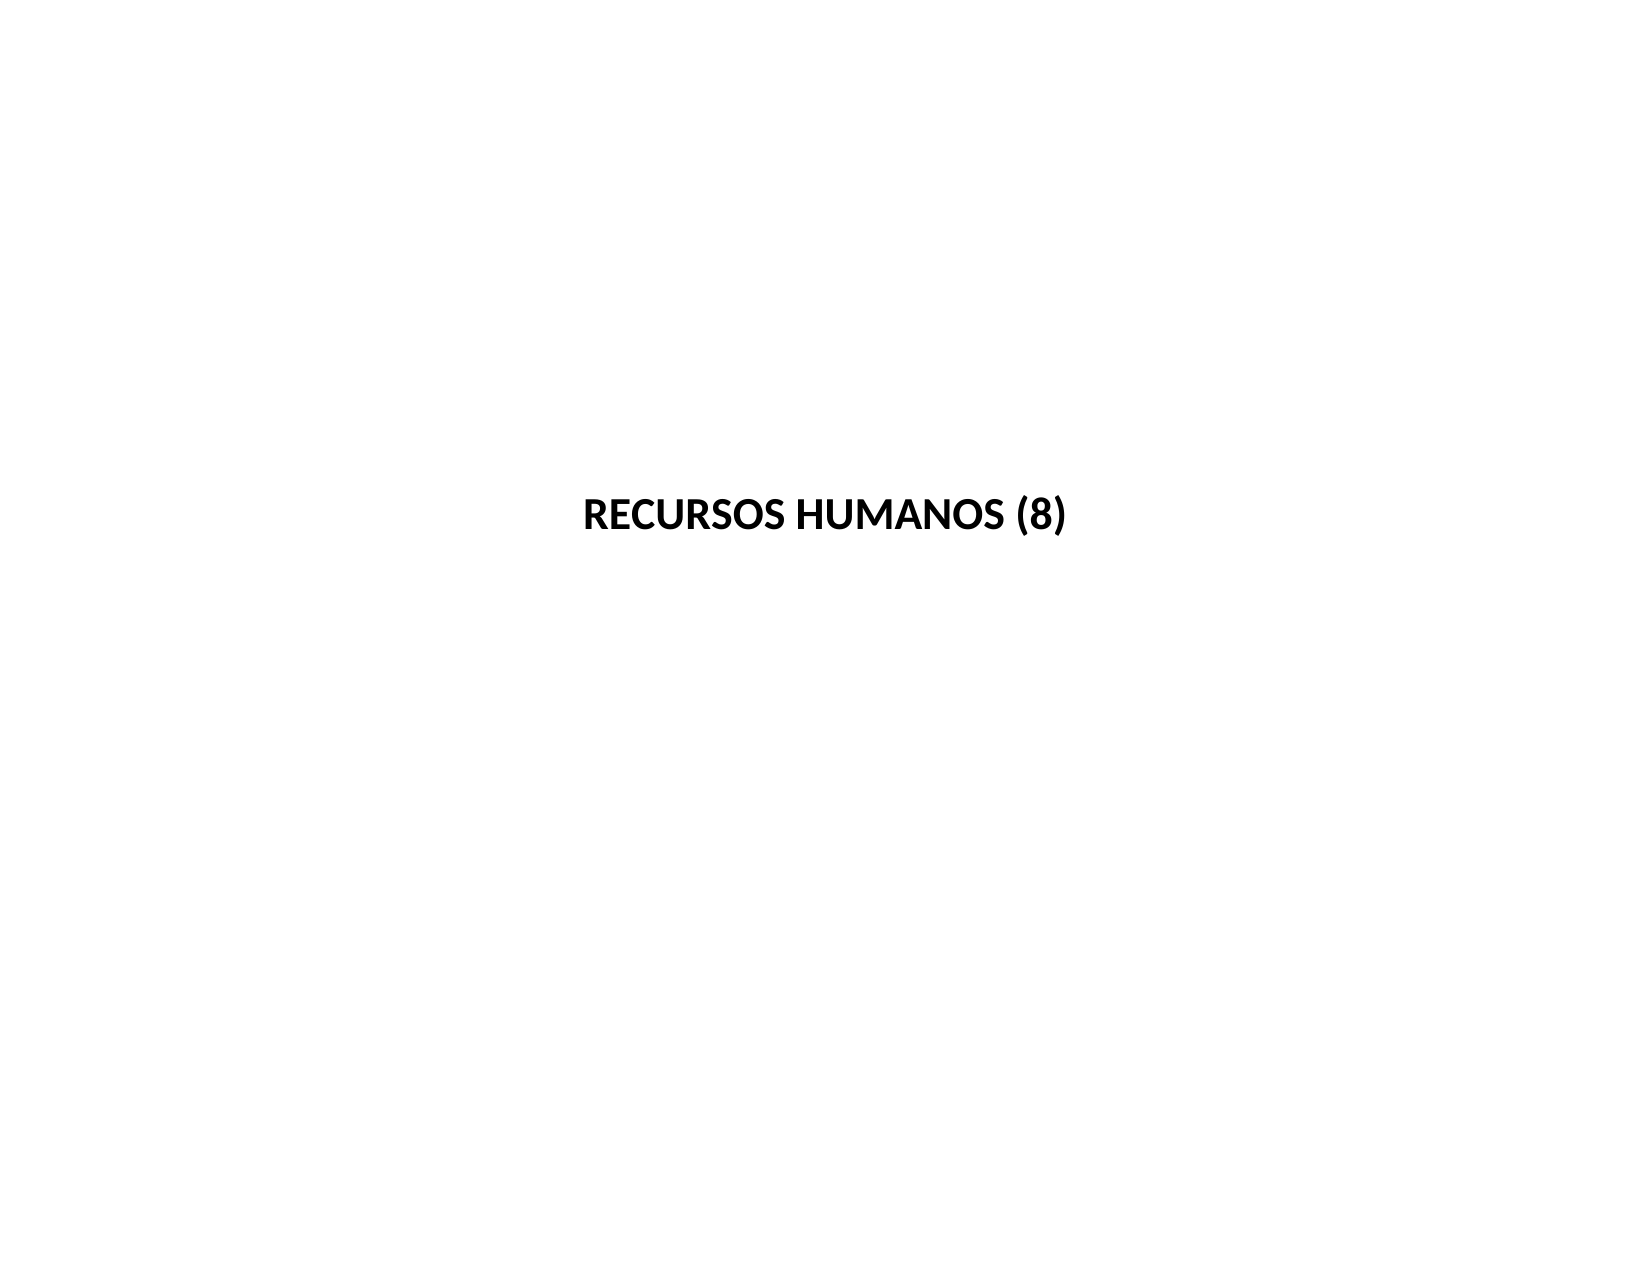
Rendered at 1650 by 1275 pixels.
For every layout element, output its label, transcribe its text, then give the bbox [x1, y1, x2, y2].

text RECURSOS HUMANOS (8) [148, 485, 1502, 541]
